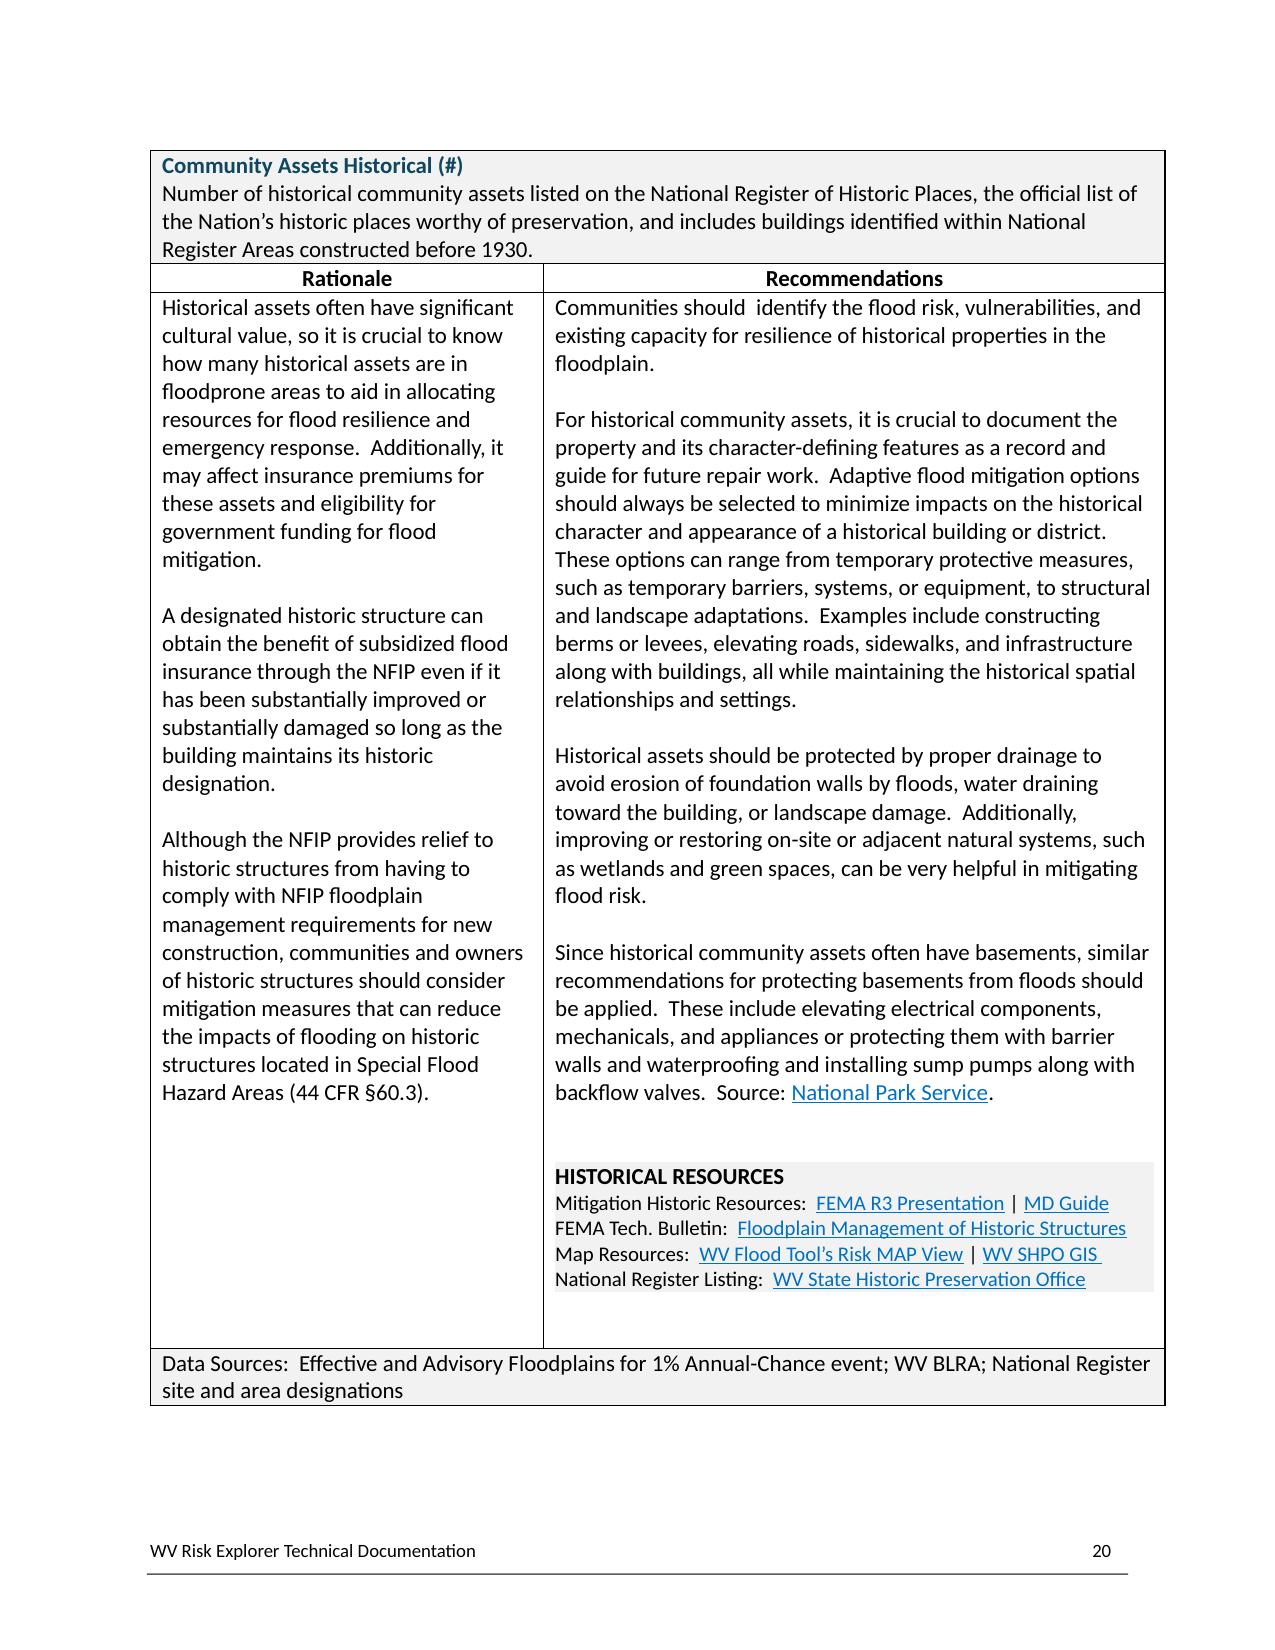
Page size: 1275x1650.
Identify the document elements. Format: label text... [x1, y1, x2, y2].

table_cell Recommendations [544, 264, 1164, 292]
table_header Community Assets Historical (#) Number of historical community assets listed on the National Register of Historic Places, the official list of the Nation’s historic places worthy of preservation, and includes buildings identified within National Register Areas constructed before 1930. [151, 151, 1164, 263]
table_cell Data Sources: Effective and Advisory Floodplains for 1% Annual-Chance event; WV BLRA; National Register site and area designations [151, 1349, 1164, 1405]
table_cell Communities should identify the flood risk, vulnerabilities, and existing capacity for resilience of historical properties in the floodplain. For historical community assets, it is crucial to document the property and its character-defining features as a record and guide for future repair work. Adaptive flood mitigation options should always be selected to minimize impacts on the historical character and appearance of a historical building or district. These options can range from temporary protective measures, such as temporary barriers, systems, or equipment, to structural and landscape adaptations. Examples include constructing berms or levees, elevating roads, sidewalks, and infrastructure along with buildings, all while maintaining the historical spatial relationships and settings. Historical assets should be protected by proper drainage to avoid erosion of foundation walls by floods, water draining toward the building, or landscape damage. Additionally, improving or restoring on-site or adjacent natural systems, such as wetlands and green spaces, can be very helpful in mitigating flood risk. Since historical community assets often have basements, similar recommendations for protecting basements from floods should be applied. These include elevating electrical components, mechanicals, and appliances or protecting them with barrier walls and waterproofing and installing sump pumps along with backflow valves. Source: National Park Service. HISTORICAL RESOURCES Mitigation Historic Resources: FEMA R3 Presentation | MD Guide FEMA Tech. Bulletin: Floodplain Management of Historic Structures Map Resources: WV Flood Tool’s Risk MAP View | WV SHPO GIS National Register Listing: WV State Historic Preservation Office [544, 293, 1164, 1348]
table_cell Rationale [151, 264, 543, 292]
table_cell Historical assets often have significant cultural value, so it is crucial to know how many historical assets are in floodprone areas to aid in allocating resources for flood resilience and emergency response. Additionally, it may affect insurance premiums for these assets and eligibility for government funding for flood mitigation. A designated historic structure can obtain the benefit of subsidized flood insurance through the NFIP even if it has been substantially improved or substantially damaged so long as the building maintains its historic designation. Although the NFIP provides relief to historic structures from having to comply with NFIP floodplain management requirements for new construction, communities and owners of historic structures should consider mitigation measures that can reduce the impacts of flooding on historic structures located in Special Flood Hazard Areas (44 CFR §60.3). [151, 293, 543, 1348]
